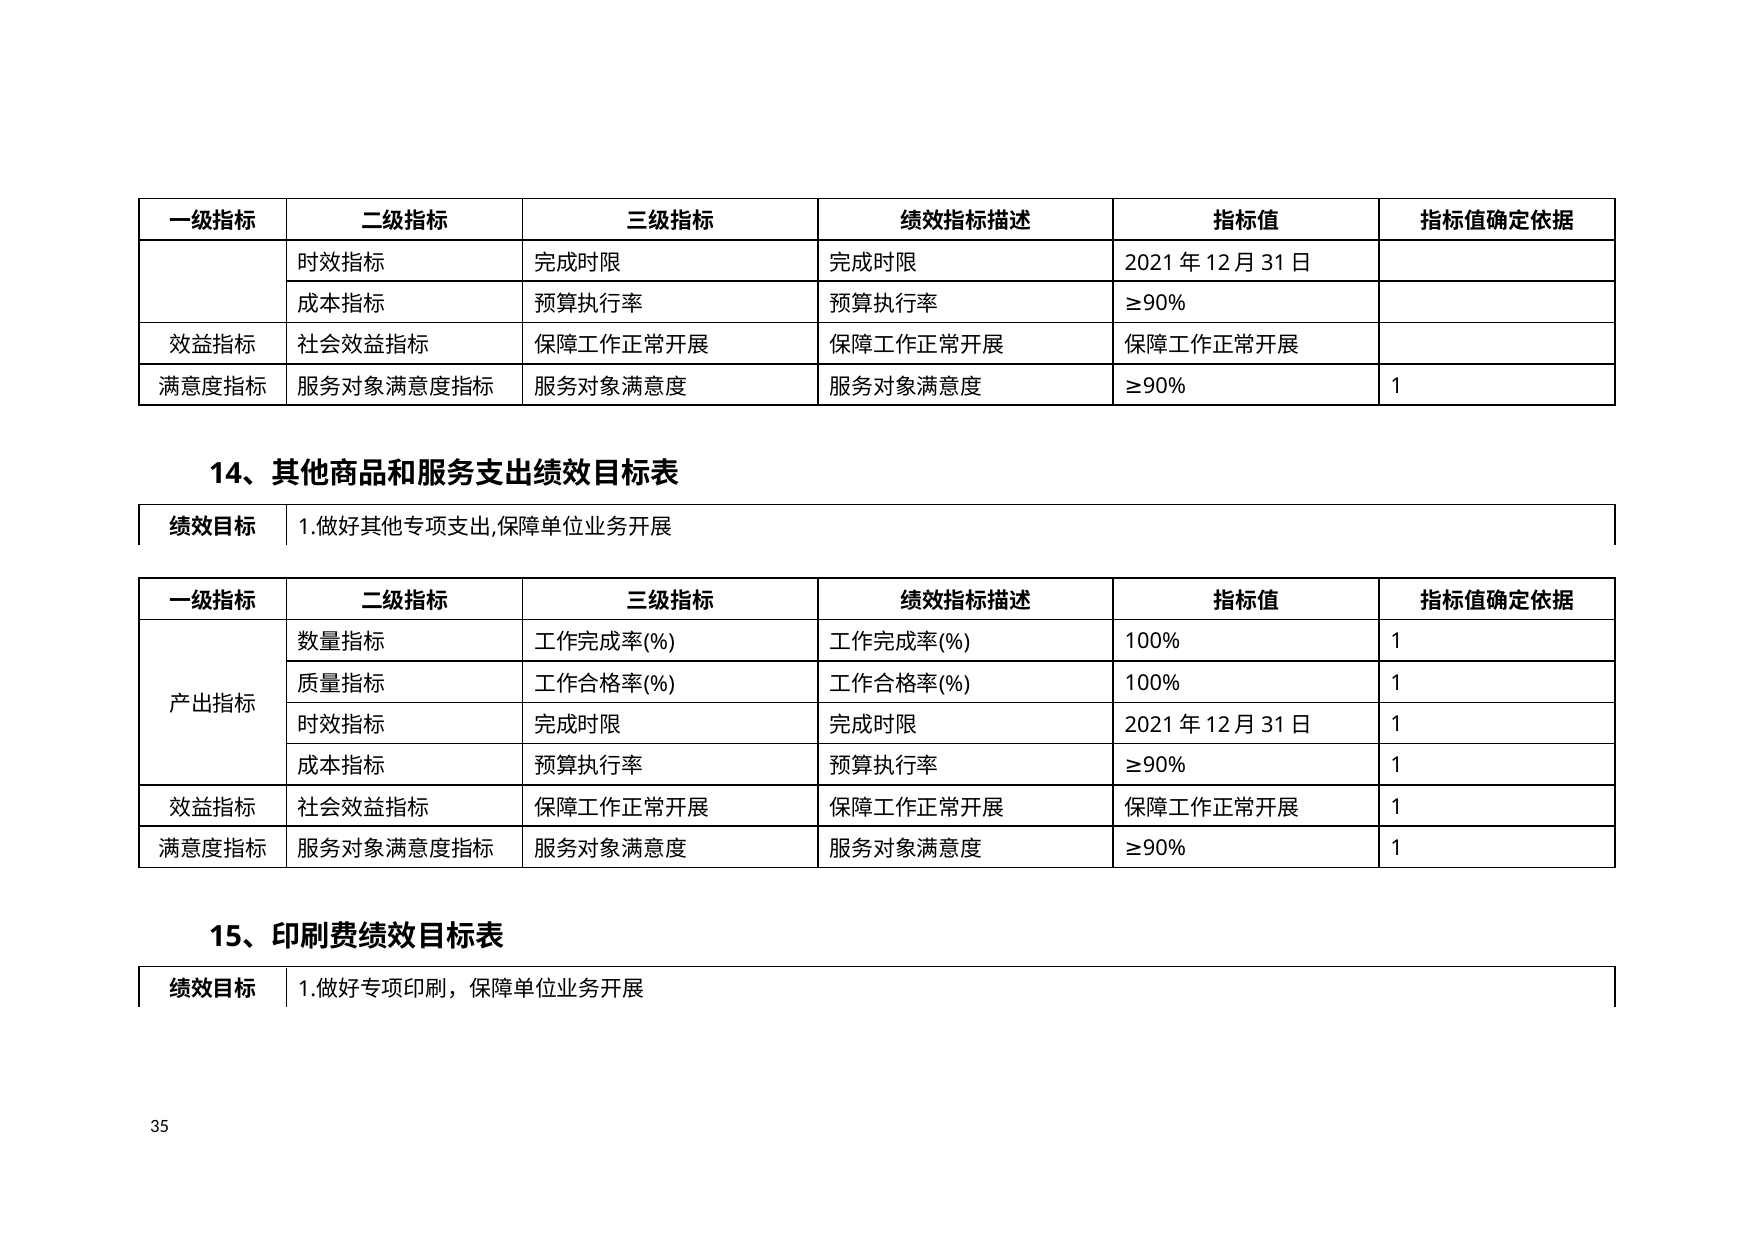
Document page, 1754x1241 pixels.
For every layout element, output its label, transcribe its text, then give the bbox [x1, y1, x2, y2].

table_header 绩效目标 [140, 967, 286, 1007]
table_cell 服务对象满意度 [523, 827, 817, 867]
table_cell 完成时限 [819, 241, 1112, 280]
table_cell 社会效益指标 [287, 786, 522, 825]
table_cell 工作合格率(%) [523, 662, 817, 701]
table_cell 100% [1114, 662, 1378, 701]
table_cell 时效指标 [287, 241, 522, 280]
table_cell 保障工作正常开展 [819, 786, 1112, 825]
table_cell 服务对象满意度 [819, 365, 1112, 404]
table_cell 1 [1380, 744, 1614, 784]
table_cell 保障工作正常开展 [1114, 786, 1378, 825]
table_cell 完成时限 [523, 241, 817, 280]
table_header 指标值 [1114, 579, 1378, 619]
table_cell 效益指标 [140, 323, 286, 363]
table_cell 保障工作正常开展 [1114, 323, 1378, 363]
table_cell 1 [1380, 662, 1614, 701]
text 14、其他商品和服务支出绩效目标表 [150, 438, 1604, 503]
table_cell 完成时限 [819, 703, 1112, 743]
table_cell [1380, 241, 1614, 280]
table_header 三级指标 [523, 579, 817, 619]
table_cell ≥90% [1114, 827, 1378, 867]
table_cell 工作完成率(%) [819, 620, 1112, 660]
table_cell 1 [1380, 365, 1614, 404]
table_cell 预算执行率 [523, 282, 817, 322]
table_header 指标值 [1114, 199, 1378, 239]
table_cell 工作合格率(%) [819, 662, 1112, 701]
table_cell 100% [1114, 620, 1378, 660]
table_cell [1380, 323, 1614, 363]
table_header 1.做好其他专项支出,保障单位业务开展 [287, 505, 1614, 545]
table_header 三级指标 [523, 199, 817, 239]
table_cell 服务对象满意度 [819, 827, 1112, 867]
table_header 绩效目标 [140, 505, 286, 545]
table_header 指标值确定依据 [1380, 199, 1614, 239]
table_cell 预算执行率 [819, 744, 1112, 784]
table_cell 社会效益指标 [287, 323, 522, 363]
table_cell 服务对象满意度指标 [287, 365, 522, 404]
table_cell ≥90% [1114, 282, 1378, 322]
table_cell 1 [1380, 786, 1614, 825]
table_cell 2021年12月31日 [1114, 241, 1378, 280]
table_cell [1380, 282, 1614, 322]
table_cell 服务对象满意度 [523, 365, 817, 404]
table_header 指标值确定依据 [1380, 579, 1614, 619]
table_header 二级指标 [287, 199, 522, 239]
table_cell 预算执行率 [819, 282, 1112, 322]
table_cell 满意度指标 [140, 365, 286, 404]
text 15、印刷费绩效目标表 [150, 901, 1604, 966]
table_cell 产出指标 [140, 620, 286, 784]
table_cell ≥90% [1114, 744, 1378, 784]
table_header 一级指标 [140, 579, 286, 619]
table_cell 满意度指标 [140, 827, 286, 867]
table_cell 1 [1380, 620, 1614, 660]
table_header 绩效指标描述 [819, 199, 1112, 239]
table_cell 服务对象满意度指标 [287, 827, 522, 867]
table_header 绩效指标描述 [819, 579, 1112, 619]
table_cell 1 [1380, 827, 1614, 867]
table_cell 工作完成率(%) [523, 620, 817, 660]
table_cell 效益指标 [140, 786, 286, 825]
table_cell 时效指标 [287, 703, 522, 743]
table_header 一级指标 [140, 199, 286, 239]
table_cell 1 [1380, 703, 1614, 743]
table_cell ≥90% [1114, 365, 1378, 404]
table_header 二级指标 [287, 579, 522, 619]
table_cell 保障工作正常开展 [819, 323, 1112, 363]
table_cell 完成时限 [523, 703, 817, 743]
table_cell 2021年12月31日 [1114, 703, 1378, 743]
table_cell 预算执行率 [523, 744, 817, 784]
table_cell 成本指标 [287, 744, 522, 784]
table_cell 保障工作正常开展 [523, 323, 817, 363]
table_cell 成本指标 [287, 282, 522, 322]
table_cell 保障工作正常开展 [523, 786, 817, 825]
table_cell 质量指标 [287, 662, 522, 701]
table_cell 数量指标 [287, 620, 522, 660]
table_header 1.做好专项印刷，保障单位业务开展 [287, 967, 1614, 1007]
